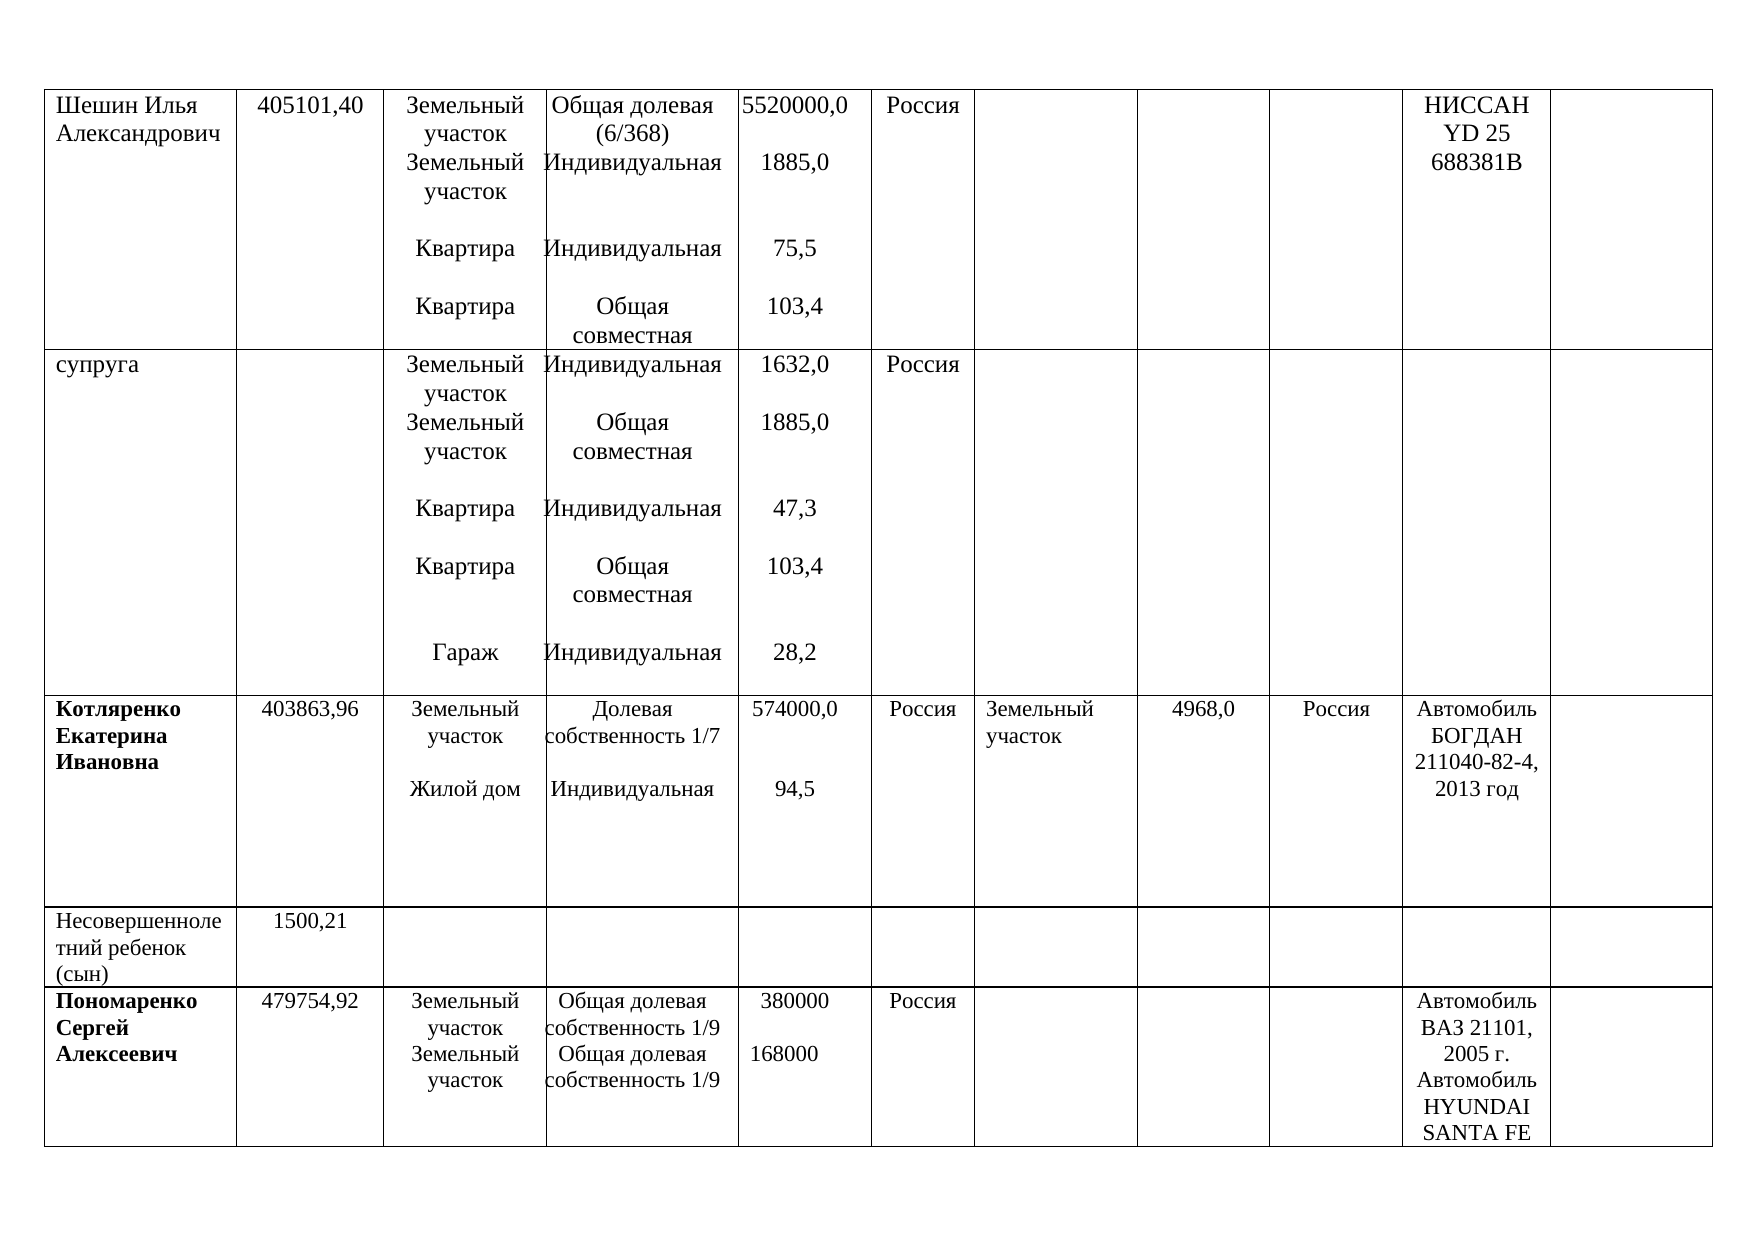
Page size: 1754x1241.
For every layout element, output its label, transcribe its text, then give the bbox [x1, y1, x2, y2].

table_cell [1551, 350, 1712, 694]
table_cell Россия [872, 696, 974, 906]
table_cell Россия [872, 90, 974, 348]
table_cell 5520000,0 1885,0 75,5 103,4 [739, 90, 871, 348]
table_cell НИССАН YD 25 688381В [1403, 90, 1550, 348]
table_cell [1551, 90, 1712, 348]
table_cell [1551, 696, 1712, 906]
table_cell [384, 908, 546, 986]
table_cell [975, 90, 1137, 348]
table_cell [547, 988, 738, 1146]
table_cell Общая долевая (6/368) Индивидуальная Индивидуальная Общая совместная [547, 90, 738, 348]
table_cell Котляренко Екатерина Ивановна [45, 696, 236, 906]
table_cell [1270, 908, 1402, 986]
table_cell Индивидуальная Общая совместная Индивидуальная Общая совместная Индивидуальная [547, 350, 738, 694]
table_cell 4968,0 [1138, 696, 1269, 906]
table_cell Россия [872, 350, 974, 694]
table_cell [237, 350, 383, 694]
table_cell [1403, 908, 1550, 986]
table_cell [1403, 350, 1550, 694]
table_cell [872, 908, 974, 986]
table_cell Автомобиль БОГДАН 211040-82-4, 2013 год [1403, 696, 1550, 906]
table_cell Шешин Илья Александрович [45, 90, 236, 348]
table_cell Несовершеннолетний ребенок (сын) [45, 908, 236, 986]
table_cell 1500,21 [237, 908, 383, 986]
table_cell [1138, 90, 1269, 348]
table_cell [975, 988, 1137, 1146]
table_cell 380000 168000 [739, 988, 871, 1146]
table_cell [1138, 908, 1269, 986]
table_cell супруга [45, 350, 236, 694]
table_cell [1270, 988, 1402, 1146]
table_cell Россия [872, 988, 974, 1146]
table_cell [1270, 90, 1402, 348]
table_cell 574000,0 94,5 [739, 696, 871, 906]
table_cell [547, 908, 738, 986]
table_cell [1270, 350, 1402, 694]
table_cell Земельный участок [975, 696, 1137, 906]
table_cell [1551, 988, 1712, 1146]
table_cell 1632,0 1885,0 47,3 103,4 28,2 [739, 350, 871, 694]
table_cell 403863,96 [237, 696, 383, 906]
table_cell [975, 908, 1137, 986]
table_cell Земельный участок Земельный участок Квартира Квартира Гараж [384, 350, 546, 694]
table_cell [45, 988, 236, 1146]
table_cell [975, 350, 1137, 694]
table_cell 479754,92 [237, 988, 383, 1146]
table_cell [1138, 988, 1269, 1146]
table_cell [1551, 908, 1712, 986]
table_cell Россия [1270, 696, 1402, 906]
table_cell [1138, 350, 1269, 694]
table_cell 405101,40 [237, 90, 383, 348]
table_cell [739, 908, 871, 986]
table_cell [1403, 988, 1550, 1146]
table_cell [384, 988, 546, 1146]
table_cell Земельный участок Жилой дом [384, 696, 546, 906]
table_cell Земельный участок Земельный участок Квартира Квартира [384, 90, 546, 348]
table_cell Долевая собственность 1/7 Индивидуальная [547, 696, 738, 906]
